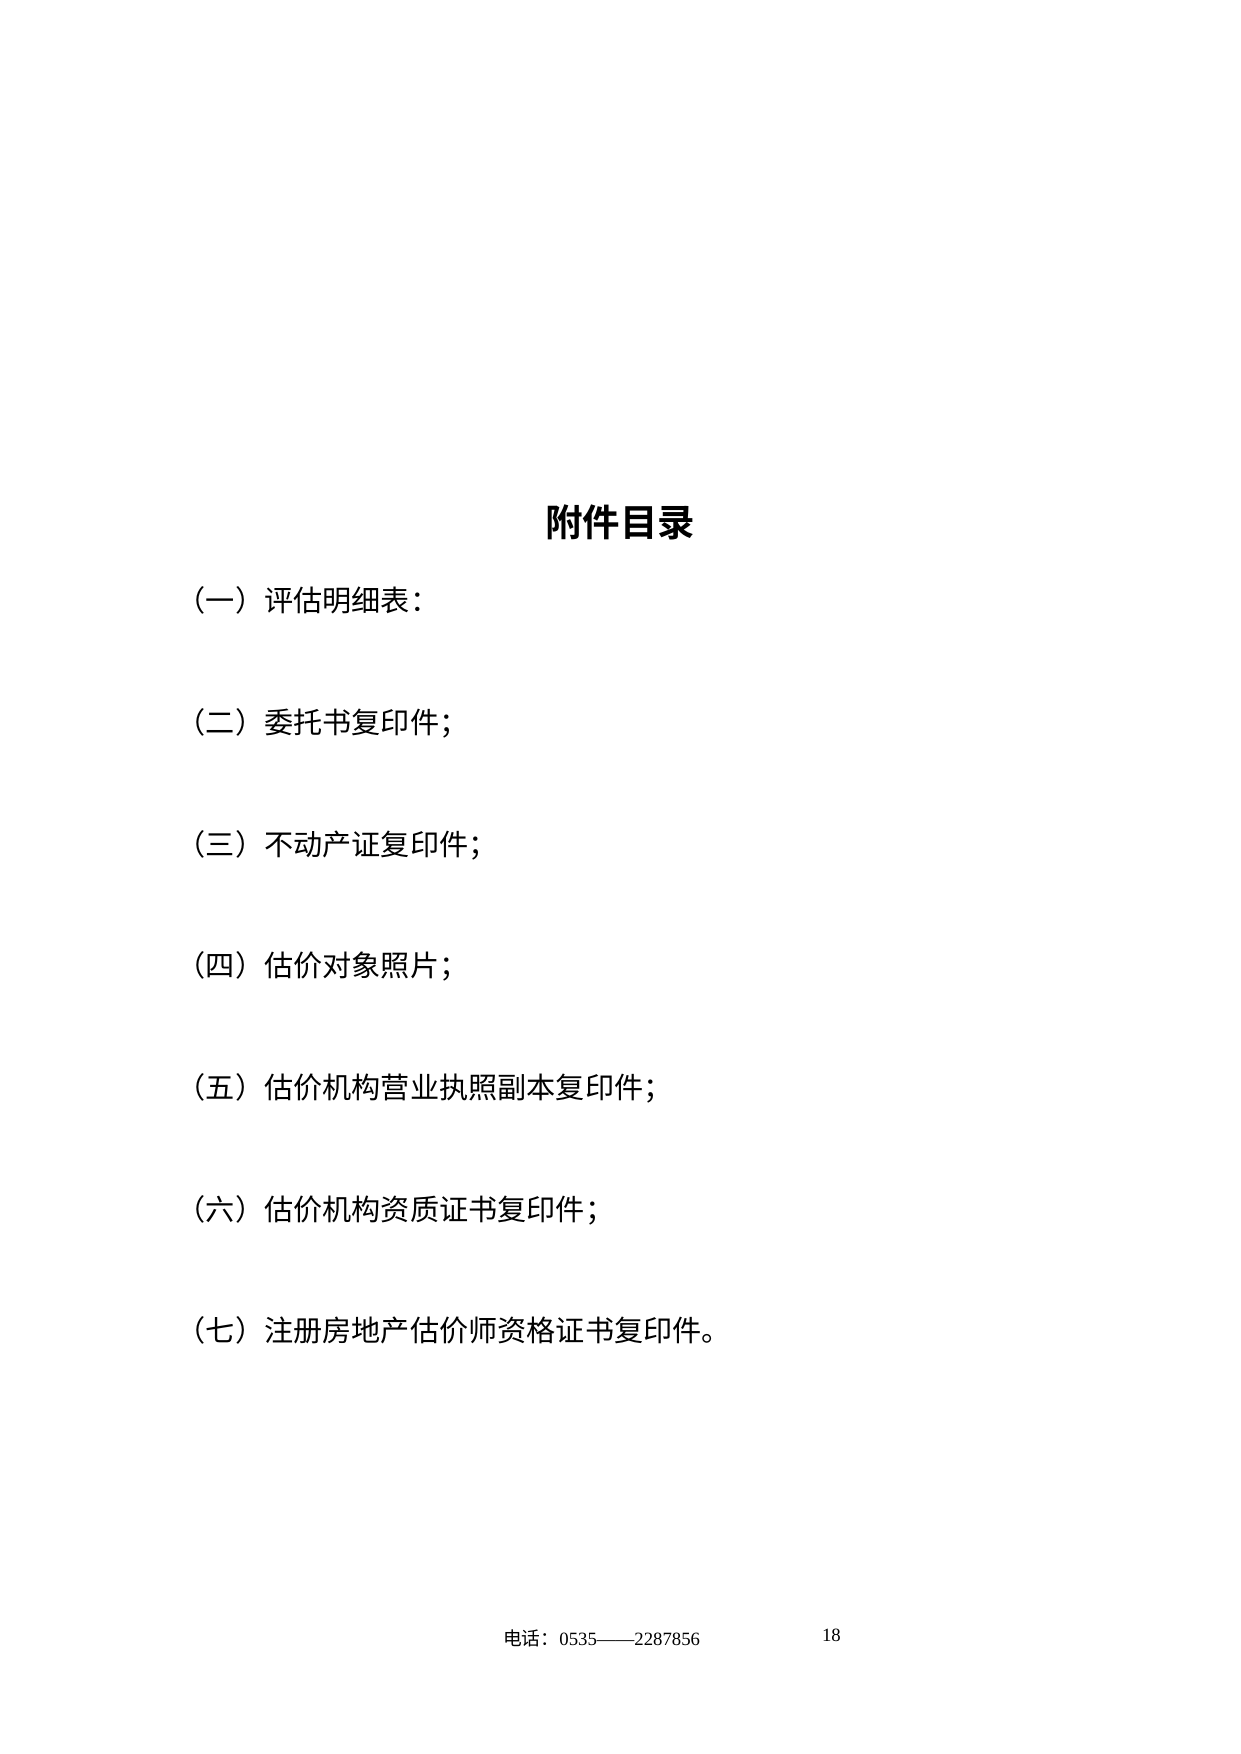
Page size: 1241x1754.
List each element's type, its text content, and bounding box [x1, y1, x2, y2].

text （六）估价机构资质证书复印件； [118, 1168, 1122, 1247]
text （三）不动产证复印件； [118, 803, 1122, 882]
text （四）估价对象照片； [118, 924, 1122, 1004]
list 委托书复印件； [118, 681, 1122, 761]
text 附件目录 [118, 480, 1122, 559]
text （七）注册房地产估价师资格证书复印件。 [118, 1289, 1122, 1369]
text （五）估价机构营业执照副本复印件； [118, 1046, 1122, 1126]
list 评估明细表： [118, 559, 1122, 639]
